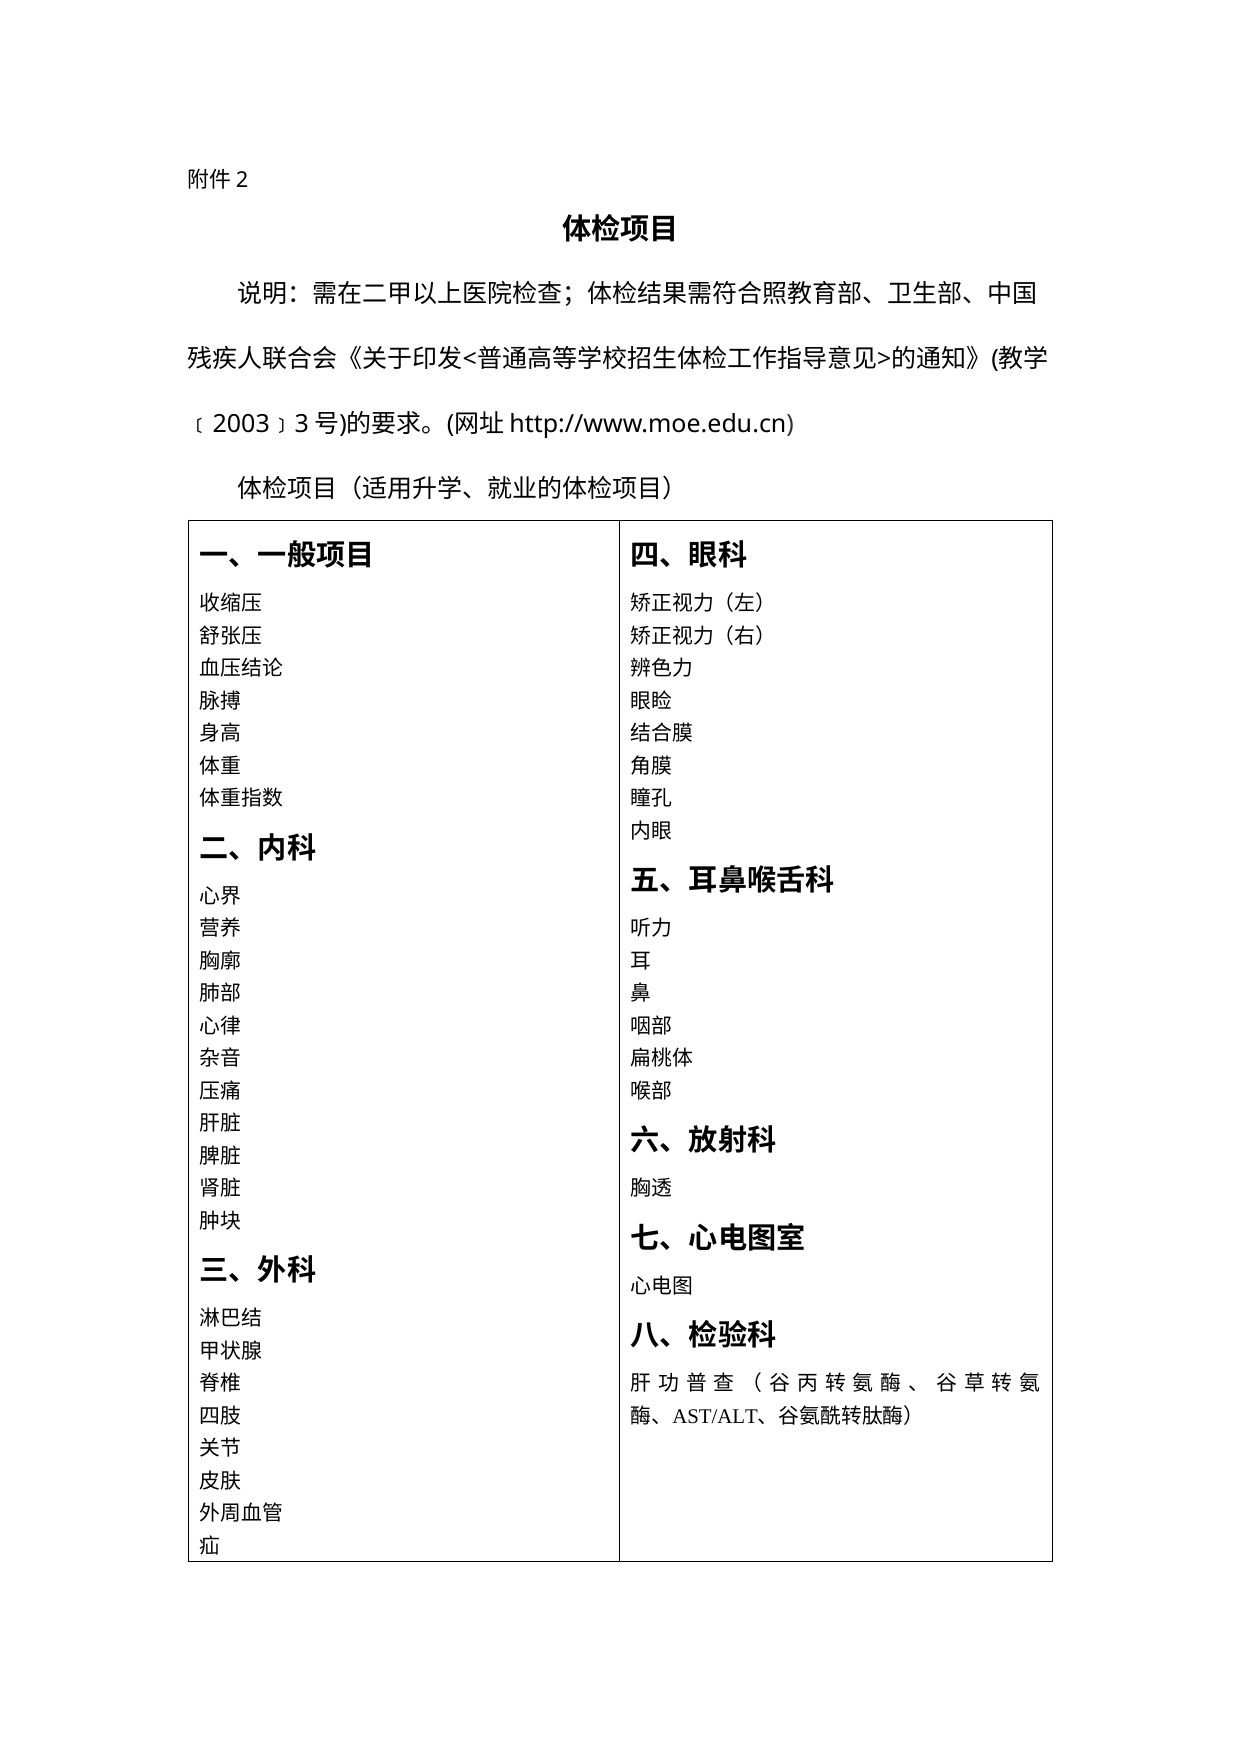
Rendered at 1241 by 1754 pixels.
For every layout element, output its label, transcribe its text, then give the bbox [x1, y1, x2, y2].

text 体检项目（适用升学、就业的体检项目） [187, 454, 1053, 519]
table_header 四、眼科 矫正视力（左） 矫正视力（右） 辨色力 眼睑 结合膜 角膜 瞳孔 内眼 五、耳鼻喉舌科 听力 耳 鼻 咽部 扁桃体 喉部 六、放射科 胸透 七、心电图室 心电图 八、检验科 肝功普查（谷丙转氨酶、谷草转氨酶、AST/ALT、谷氨酰转肽酶） [620, 521, 1052, 1561]
text 说明：需在二甲以上医院检查；体检结果需符合照教育部、卫生部、中国残疾人联合会《关于印发<普通高等学校招生体检工作指导意见>的通知》(教学﹝2003﹞3号)的要求。(网址http://www.moe.edu.cn) [187, 259, 1053, 454]
table_header 一、一般项目 收缩压 舒张压 血压结论 脉搏 身高 体重 体重指数 二、内科 心界 营养 胸廓 肺部 心律 杂音 压痛 肝脏 脾脏 肾脏 肿块 三、外科 淋巴结 甲状腺 脊椎 四肢 关节 皮肤 外周血管 疝 [189, 521, 619, 1561]
text 附件2 [187, 162, 1053, 194]
text 体检项目 [187, 194, 1053, 259]
